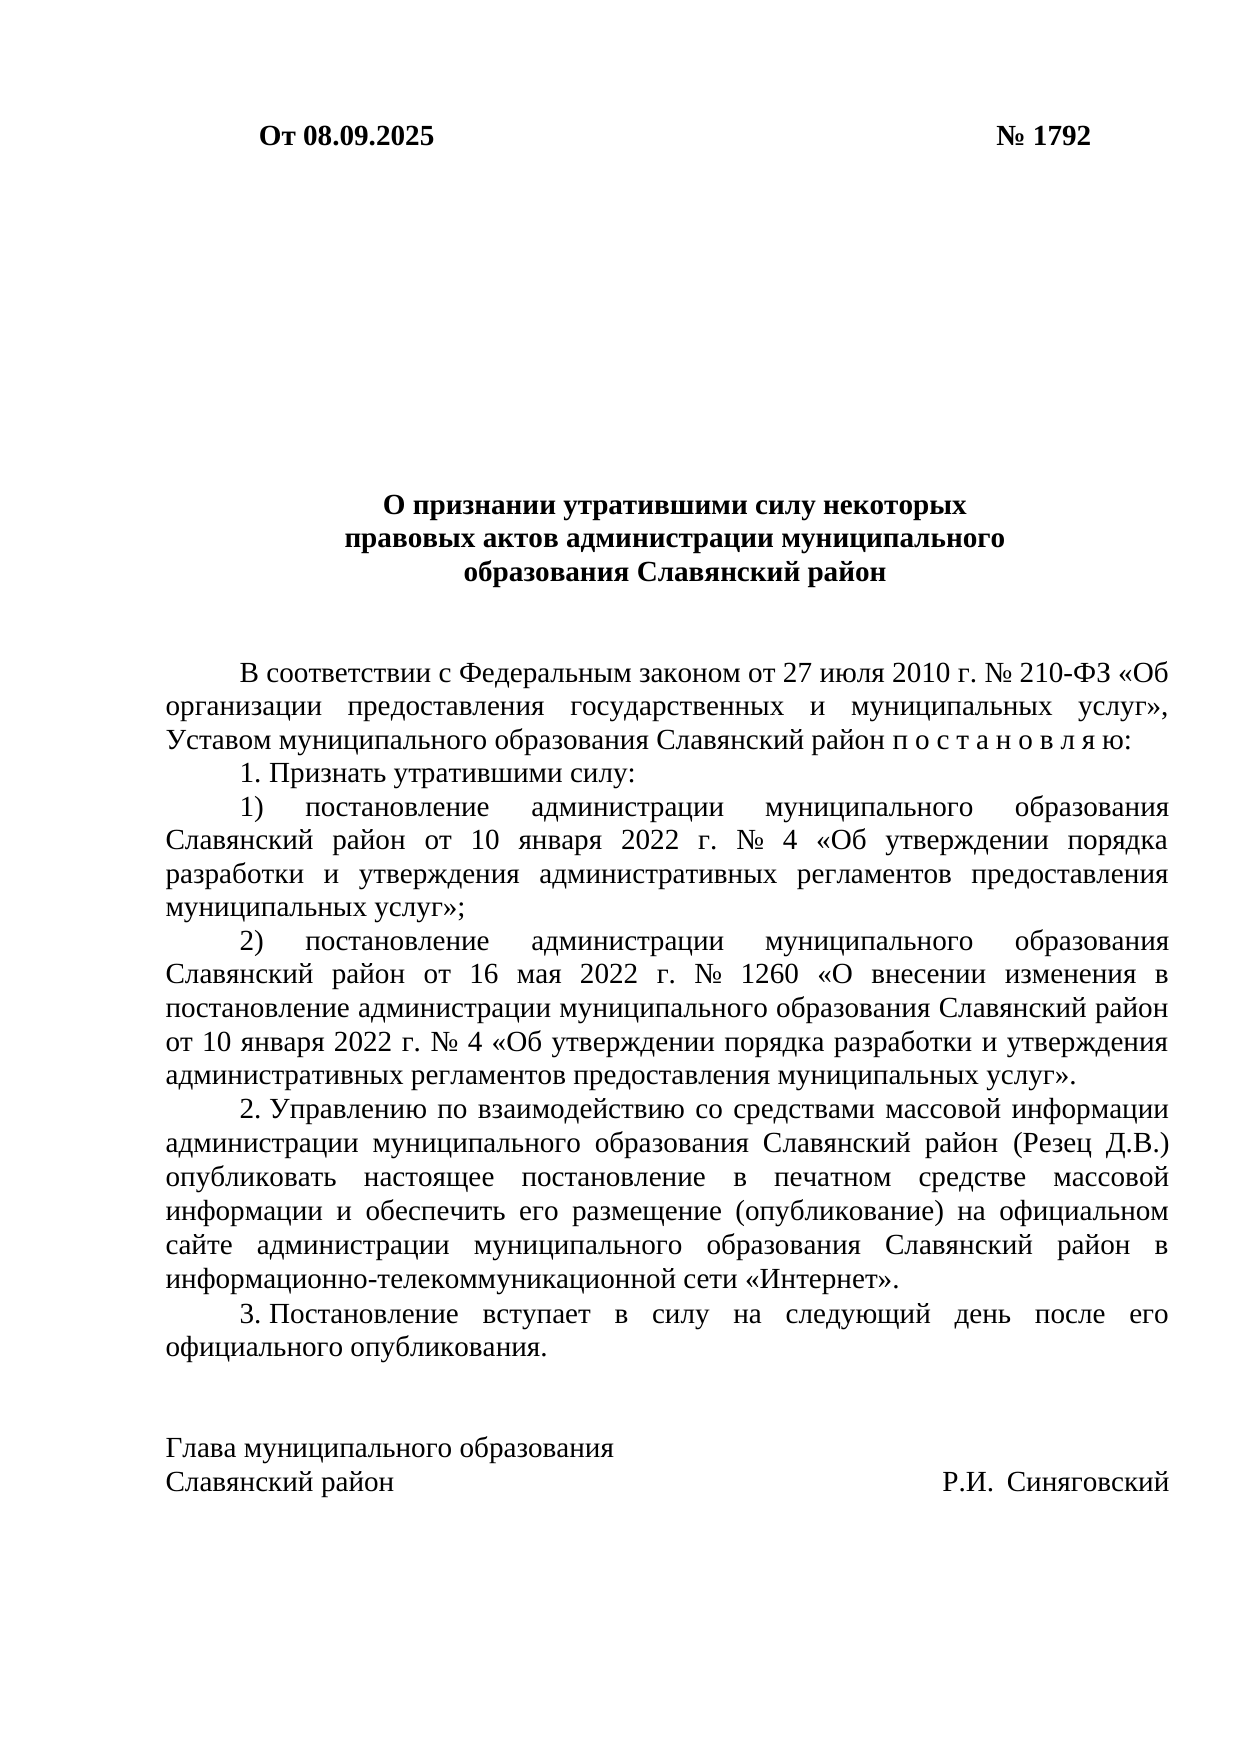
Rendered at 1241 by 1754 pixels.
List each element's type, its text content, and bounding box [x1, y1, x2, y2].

list Управлению по взаимодействию со средствами массовой информации администрации муниципального образования Славянский район (Резец Д.В.) опубликовать настоящее постановление в печатном средстве массовой информации и обеспечить его размещение (опубликование) на официальном сайте администрации муниципального образования Славянский район в информационно-телекоммуникационной сети «Интернет». [165, 1091, 1169, 1295]
text образования Славянский район [239, 554, 1110, 588]
list Постановление вступает в силу на следующий день после его официального опубликования. [165, 1296, 1169, 1363]
text О признании утратившими силу некоторых [239, 487, 1110, 521]
text Славянский район Р.И. Синяговский [165, 1464, 1169, 1527]
list Признать утратившими силу: [165, 755, 1169, 789]
text В соответствии с Федеральным законом от 27 июля 2010 г. № 210-ФЗ «Об организации предоставления государственных и муниципальных услуг», Уставом муниципального образования Славянский район п о с т а н о в л я ю: [165, 655, 1169, 755]
text 1) постановление администрации муниципального образования Славянский район от 10 января 2022 г. № 4 «Об утверждении порядка разработки и утверждения административных регламентов предоставления муниципальных услуг»; [165, 789, 1169, 923]
text Глава муниципального образования [165, 1430, 1169, 1463]
text 2) постановление администрации муниципального образования Славянский район от 16 мая 2022 г. № 1260 «О внесении изменения в постановление администрации муниципального образования Славянский район от 10 января 2022 г. № 4 «Об утверждении порядка разработки и утверждения административных регламентов предоставления муниципальных услуг». [165, 923, 1169, 1091]
text От 08.09.2025 № 1792 [239, 118, 1110, 152]
text правовых актов администрации муниципального [239, 521, 1110, 554]
